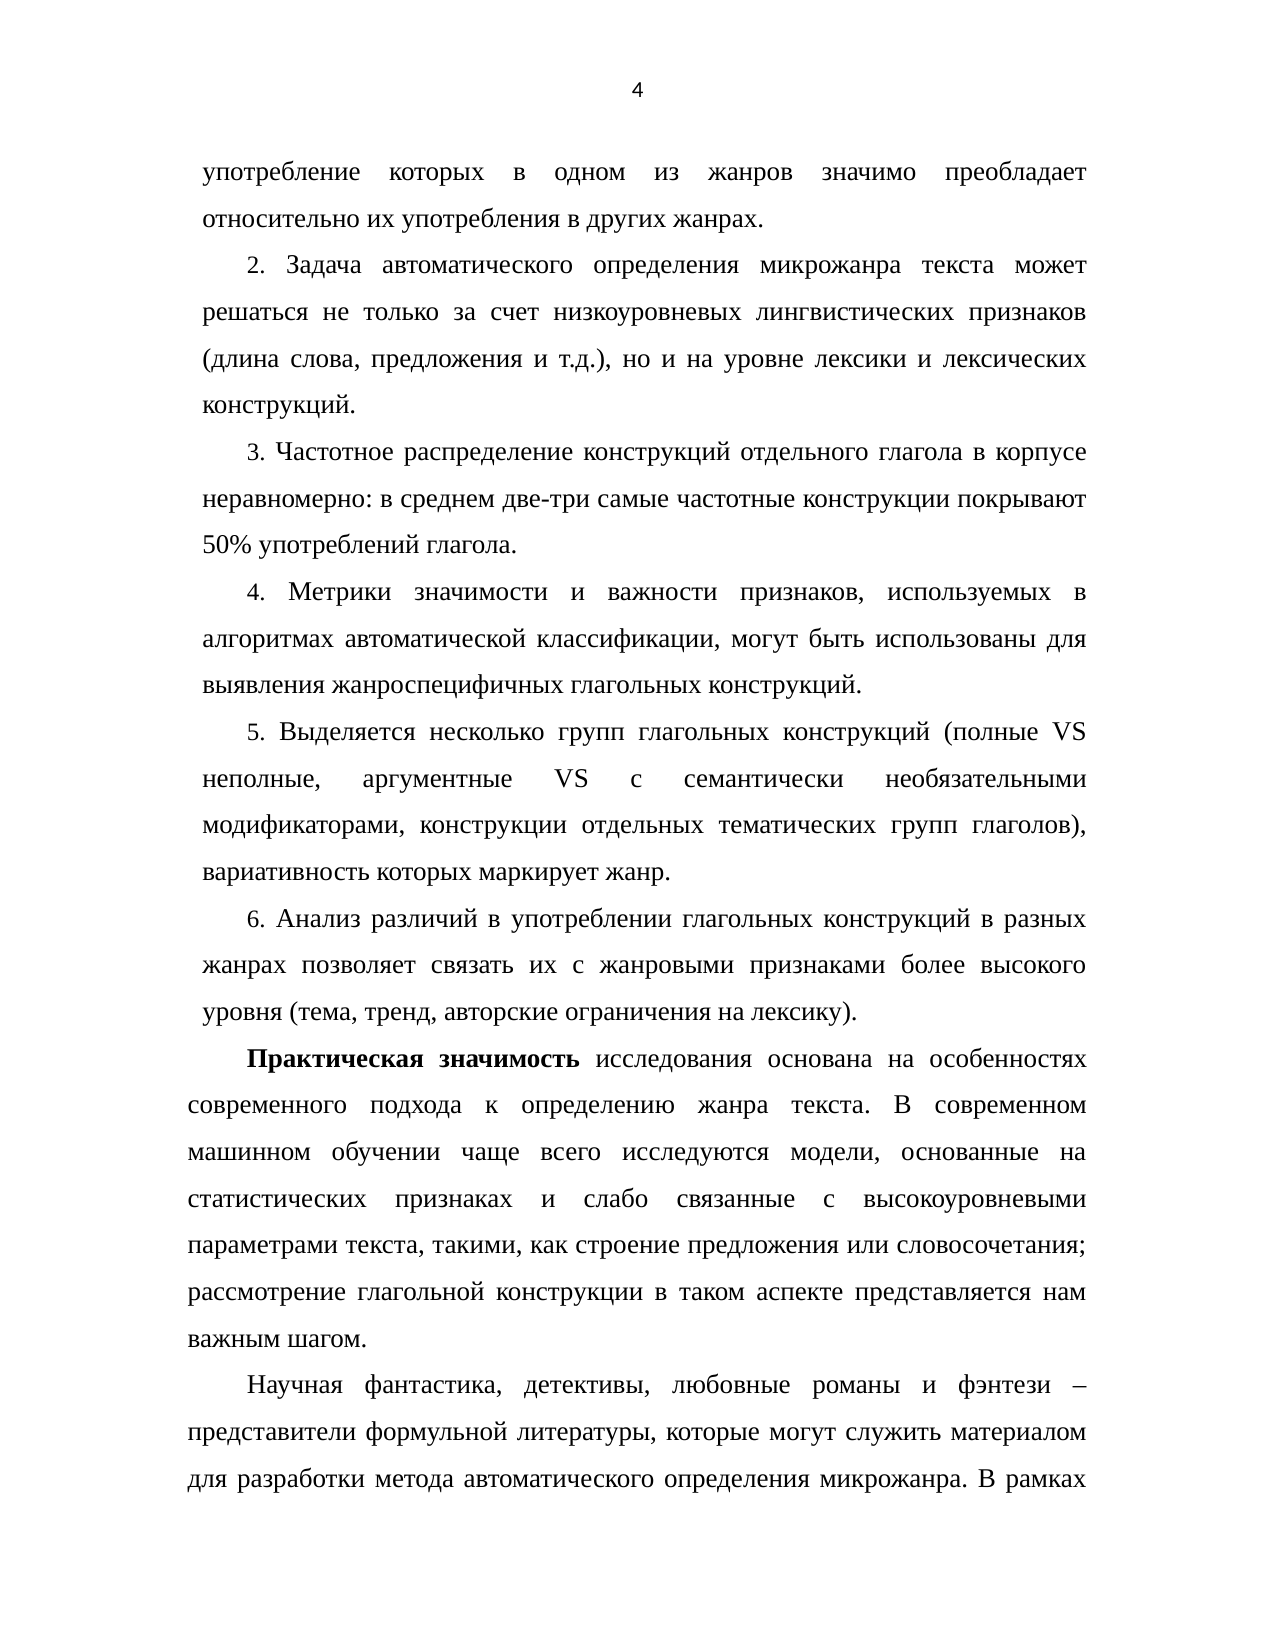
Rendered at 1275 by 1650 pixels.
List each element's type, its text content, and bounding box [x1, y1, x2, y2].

list Задача автоматического определения микрожанра текста может решаться не только за счет низкоуровневых лингвистических признаков (длина слова, предложения и т.д.), но и на уровне лексики и лексических конструкций. [202, 248, 1087, 419]
list Частотное распределение конструкций отдельного глагола в корпусе неравномерно: в среднем две-три самые частотные конструкции покрывают 50% употреблений глагола. [202, 435, 1087, 559]
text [187, 1368, 1087, 1493]
text Практическая значимость исследования основана на особенностях современного подхода к определению жанра текста. В современном машинном обучении чаще всего исследуются модели, основанные на статистических признаках и слабо связанные с высокоуровневыми параметрами текста, такими, как строение предложения или словосочетания; рассмотрение глагольной конструкции в таком аспекте представляется нам важным шагом. [187, 1042, 1087, 1353]
list Выделяется несколько групп глагольных конструкций (полные VS неполные, аргументные VS c семантически необязательными модификаторами, конструкции отдельных тематических групп глаголов), вариативность которых маркирует жанр. [202, 715, 1087, 886]
list Анализ различий в употреблении глагольных конструкций в разных жанрах позволяет связать их с жанровыми признаками более высокого уровня (тема, тренд, авторские ограничения на лексику). [202, 902, 1087, 1026]
list Метрики значимости и важности признаков, используемых в алгоритмах автоматической классификации, могут быть использованы для выявления жанроспецифичных глагольных конструкций. [202, 575, 1087, 699]
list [202, 155, 1087, 233]
